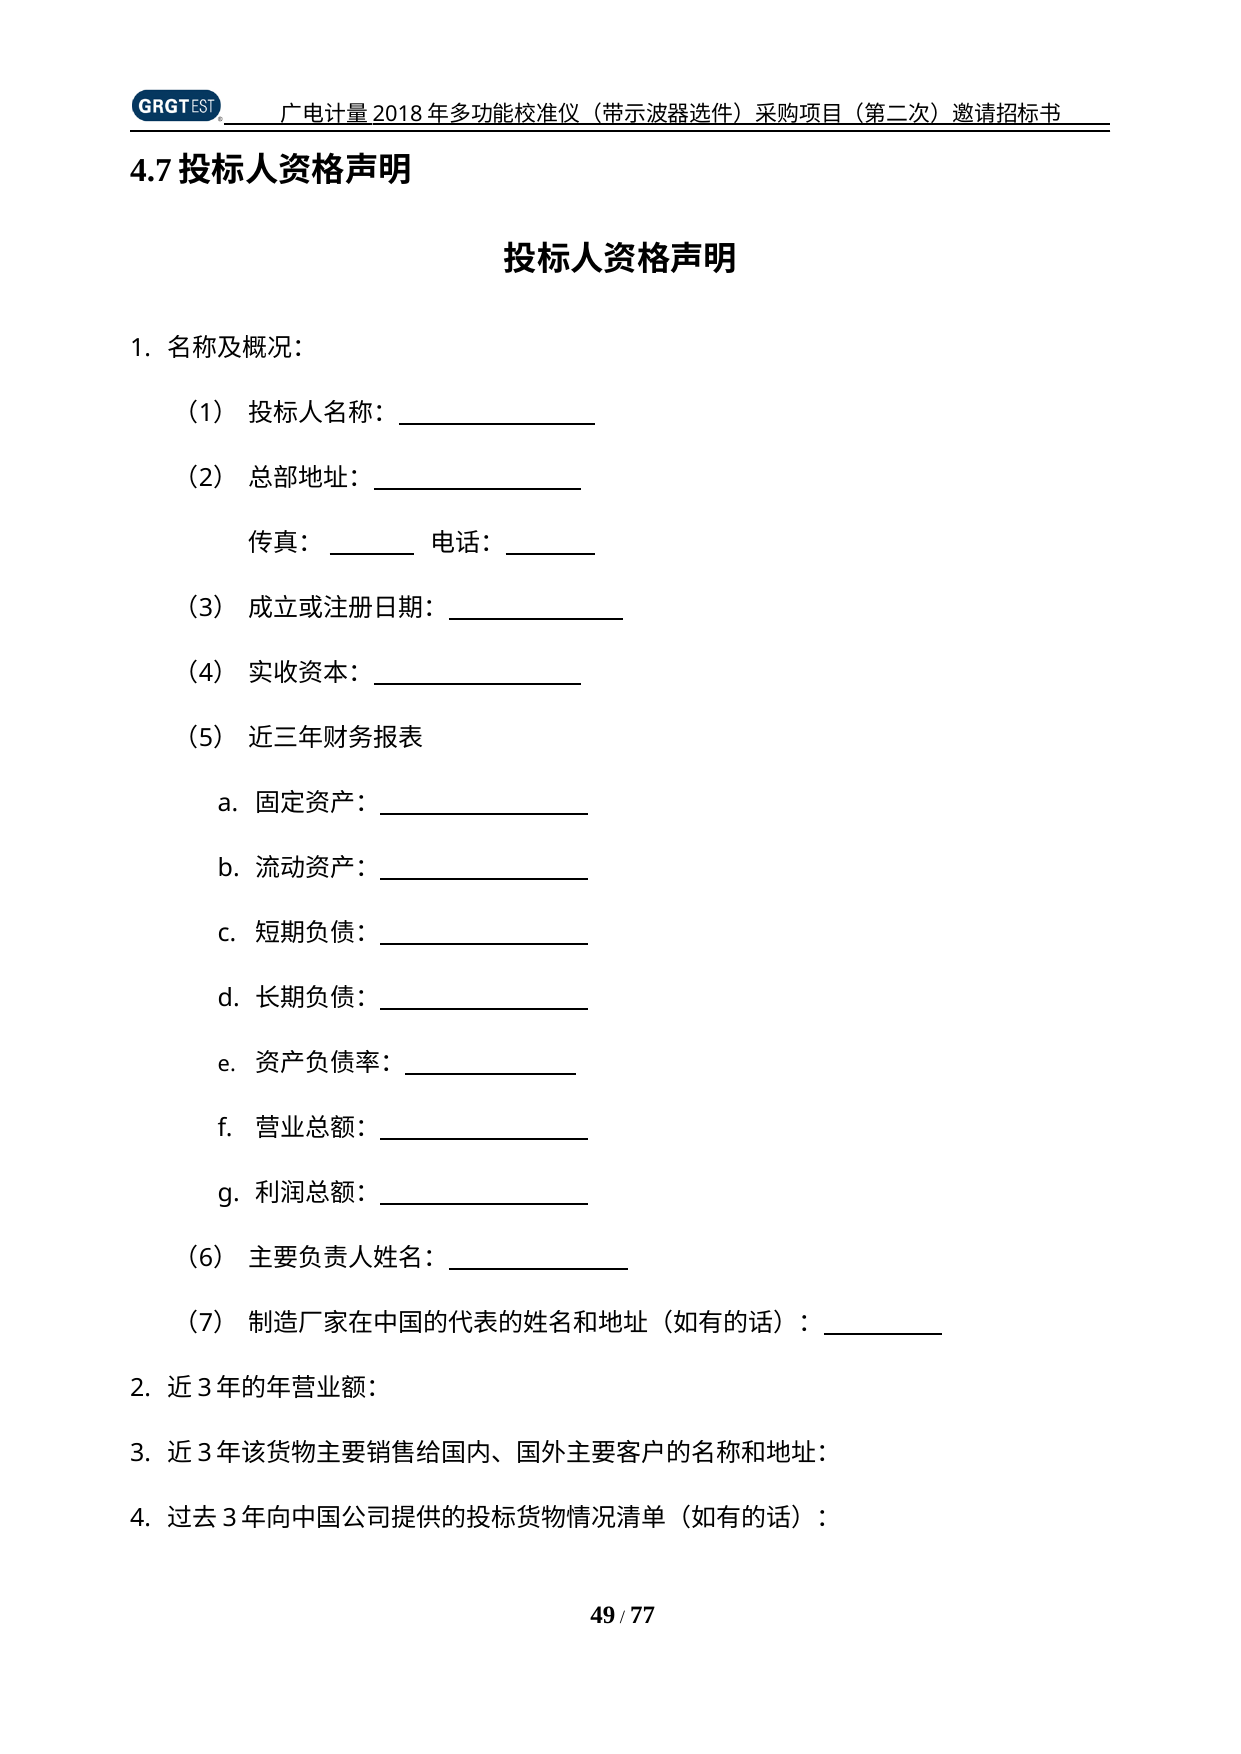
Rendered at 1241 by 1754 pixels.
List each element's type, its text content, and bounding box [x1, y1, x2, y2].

text 传真： 电话： [249, 508, 1110, 573]
list 利润总额： [217, 1158, 1110, 1223]
list 营业总额： [217, 1093, 1110, 1158]
text 投标人资格声明 [130, 224, 1110, 289]
list 总部地址： [174, 443, 1110, 508]
list 过去3年向中国公司提供的投标货物情况清单（如有的话）： [130, 1483, 1110, 1548]
list 投标人名称： [174, 378, 1110, 443]
list 近3年的年营业额： [130, 1353, 1110, 1418]
list 固定资产： [217, 768, 1110, 833]
list 名称及概况： [130, 313, 1110, 378]
list 成立或注册日期： [174, 573, 1110, 638]
list 流动资产： [217, 833, 1110, 898]
subtitle 4.7投标人资格声明 [130, 135, 1110, 200]
list 近三年财务报表 [174, 703, 1110, 768]
list 主要负责人姓名： [174, 1223, 1110, 1288]
list 近3年该货物主要销售给国内、国外主要客户的名称和地址： [130, 1418, 1110, 1483]
list 制造厂家在中国的代表的姓名和地址（如有的话）： [174, 1288, 1110, 1353]
list 短期负债： [217, 898, 1110, 963]
list 实收资本： [174, 638, 1110, 703]
list 长期负债： [217, 963, 1110, 1028]
picture [129, 88, 224, 122]
list 资产负债率： [217, 1028, 1110, 1093]
